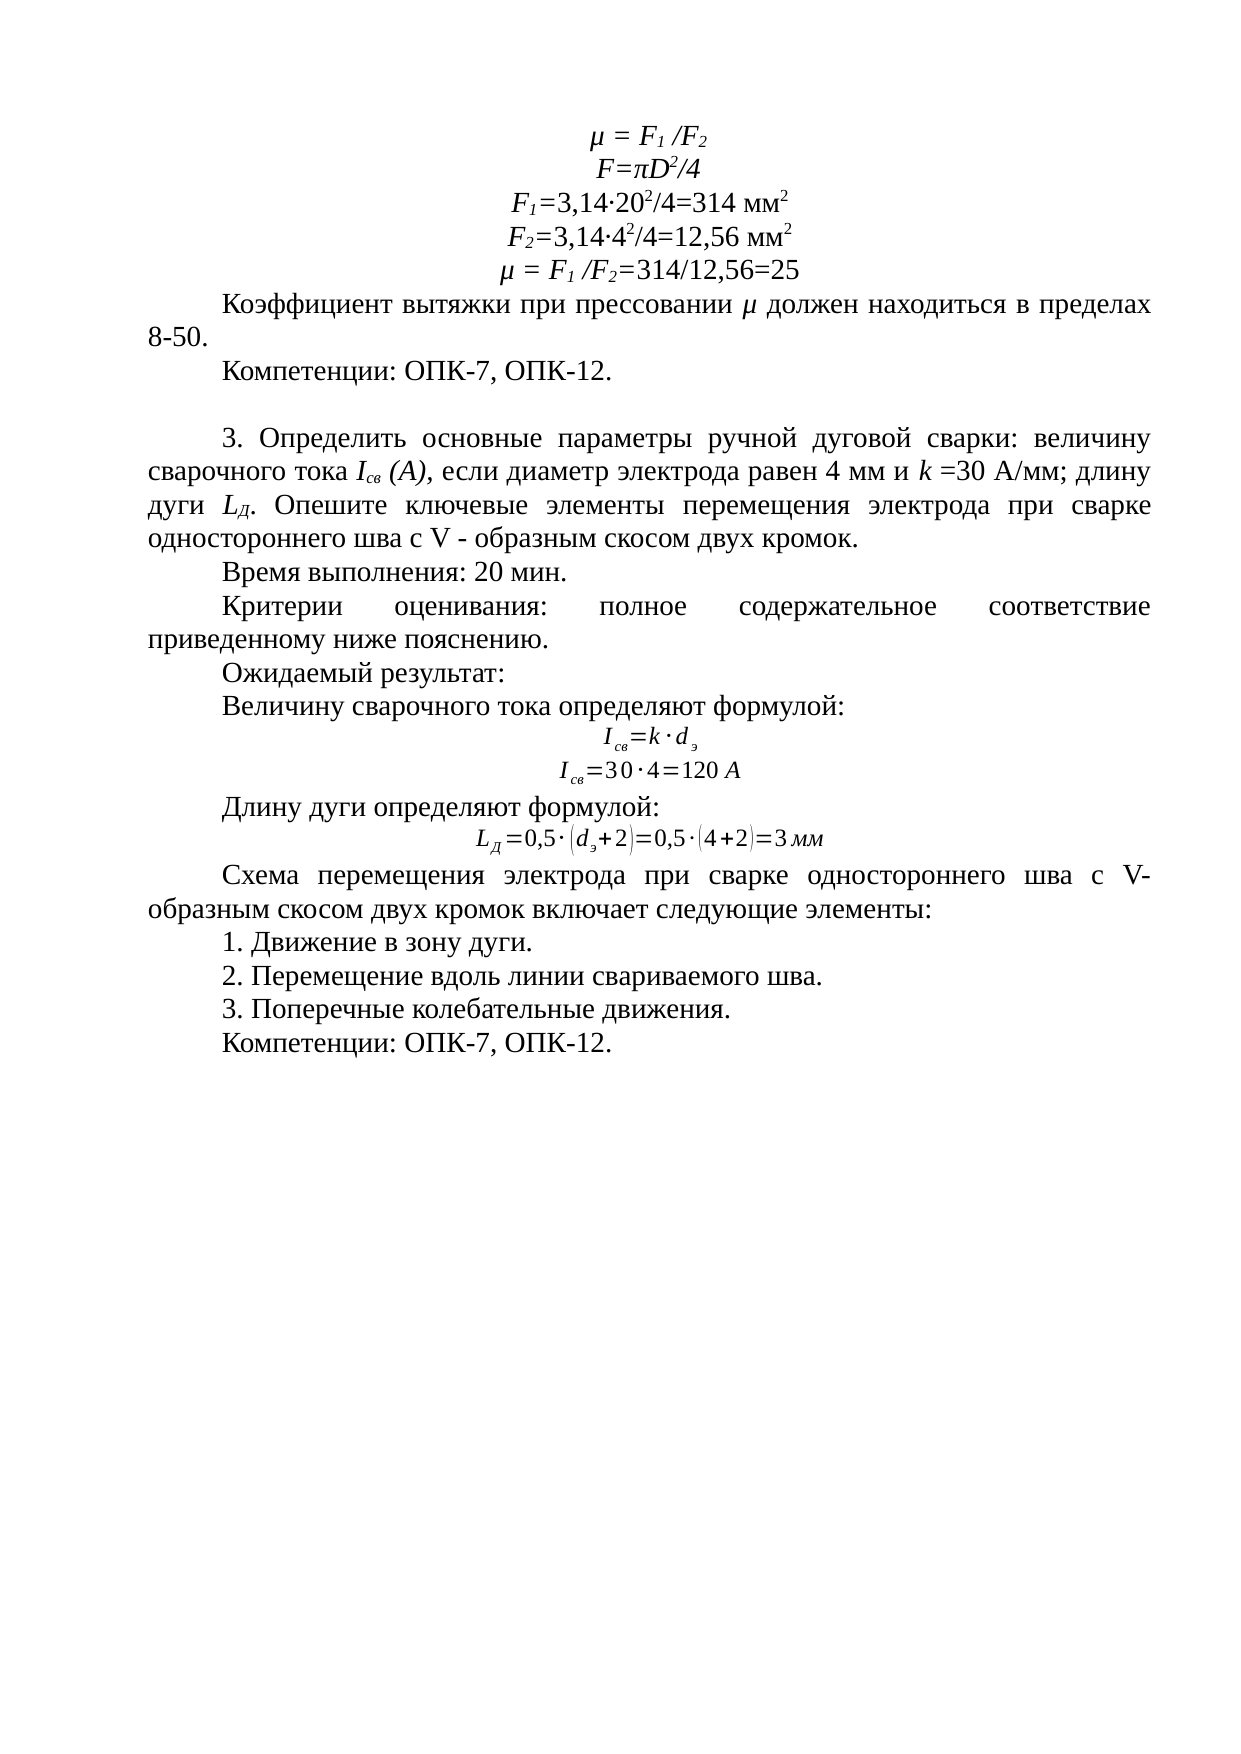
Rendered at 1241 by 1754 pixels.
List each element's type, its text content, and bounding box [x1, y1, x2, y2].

text μ = F1 /F2 [148, 118, 1152, 152]
text 2. Перемещение вдоль линии свариваемого шва. [148, 958, 1152, 991]
text Величину сварочного тока определяют формулой: [148, 688, 1152, 722]
text Длину дуги определяют формулой: [148, 789, 1152, 822]
text Критерии оценивания: полное содержательное соответствие приведенному ниже пояснению. [148, 588, 1152, 655]
text Коэффициент вытяжки при прессовании μ должен находиться в пределах 8-50. [148, 286, 1152, 353]
text F1=3,14∙202/4=314 мм2 [148, 185, 1152, 219]
text 3. Поперечные колебательные движения. [148, 991, 1152, 1025]
text 3. Определить основные параметры ручной дуговой сварки: величину сварочного тока Iсв (А), если диаметр электрода равен 4 мм и k =30 А/мм; длину дуги LД. Опешите ключевые элементы перемещения электрода при сварке одностороннего шва с V - образным скосом двух кромок. [148, 420, 1152, 554]
text Компетенции: ОПК-7, ОПК-12. [148, 353, 1152, 386]
text μ = F1 /F2=314/12,56=25 [148, 252, 1152, 286]
text Схема перемещения электрода при сварке одностороннего шва с V-образным скосом двух кромок включает следующие элементы: [148, 857, 1152, 924]
text F2=3,14∙42/4=12,56 мм2 [148, 219, 1152, 252]
text Ожидаемый результат: [148, 655, 1152, 688]
text Время выполнения: 20 мин. [148, 554, 1152, 588]
text Компетенции: ОПК-7, ОПК-12. [148, 1025, 1152, 1058]
text 1. Движение в зону дуги. [148, 924, 1152, 958]
text F=πD2/4 [148, 152, 1152, 185]
